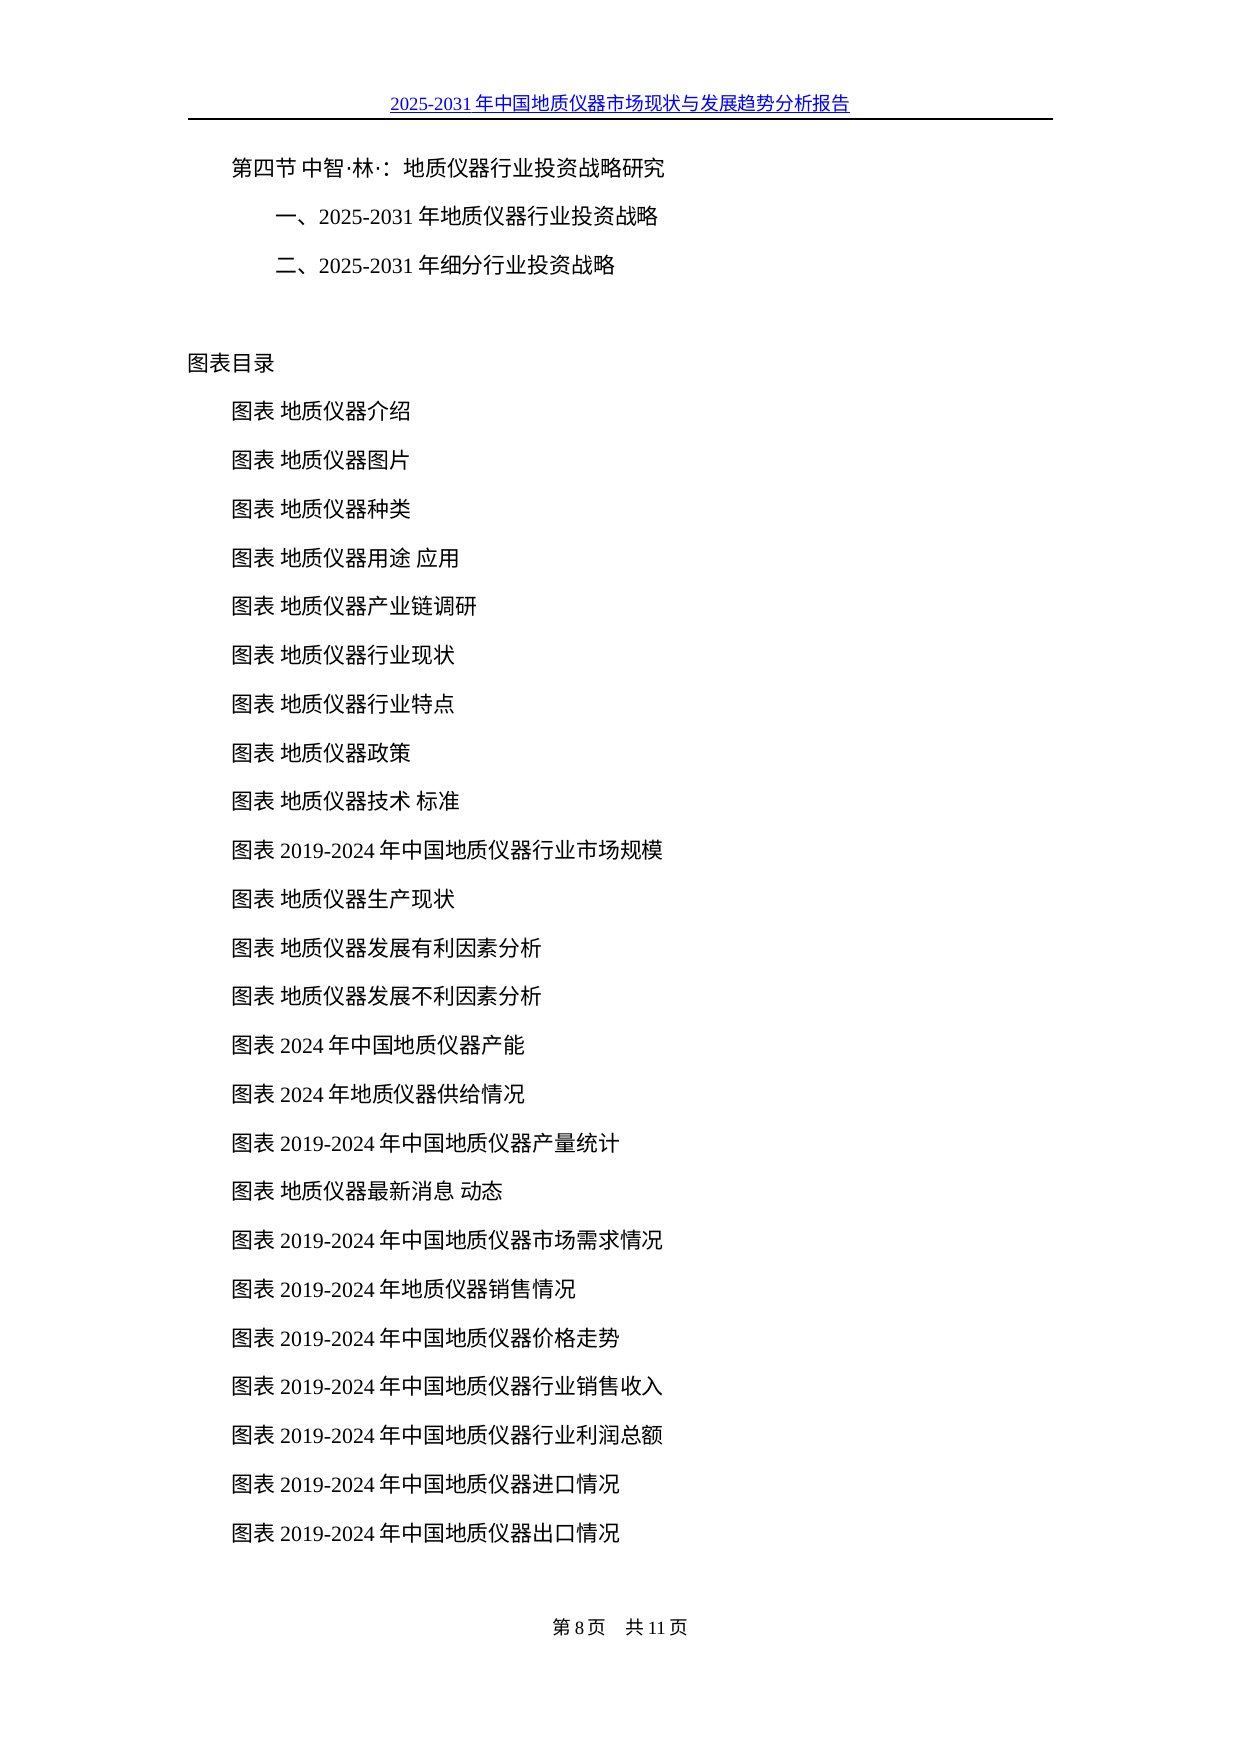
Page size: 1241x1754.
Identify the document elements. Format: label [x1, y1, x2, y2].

text [187, 150, 1053, 1548]
